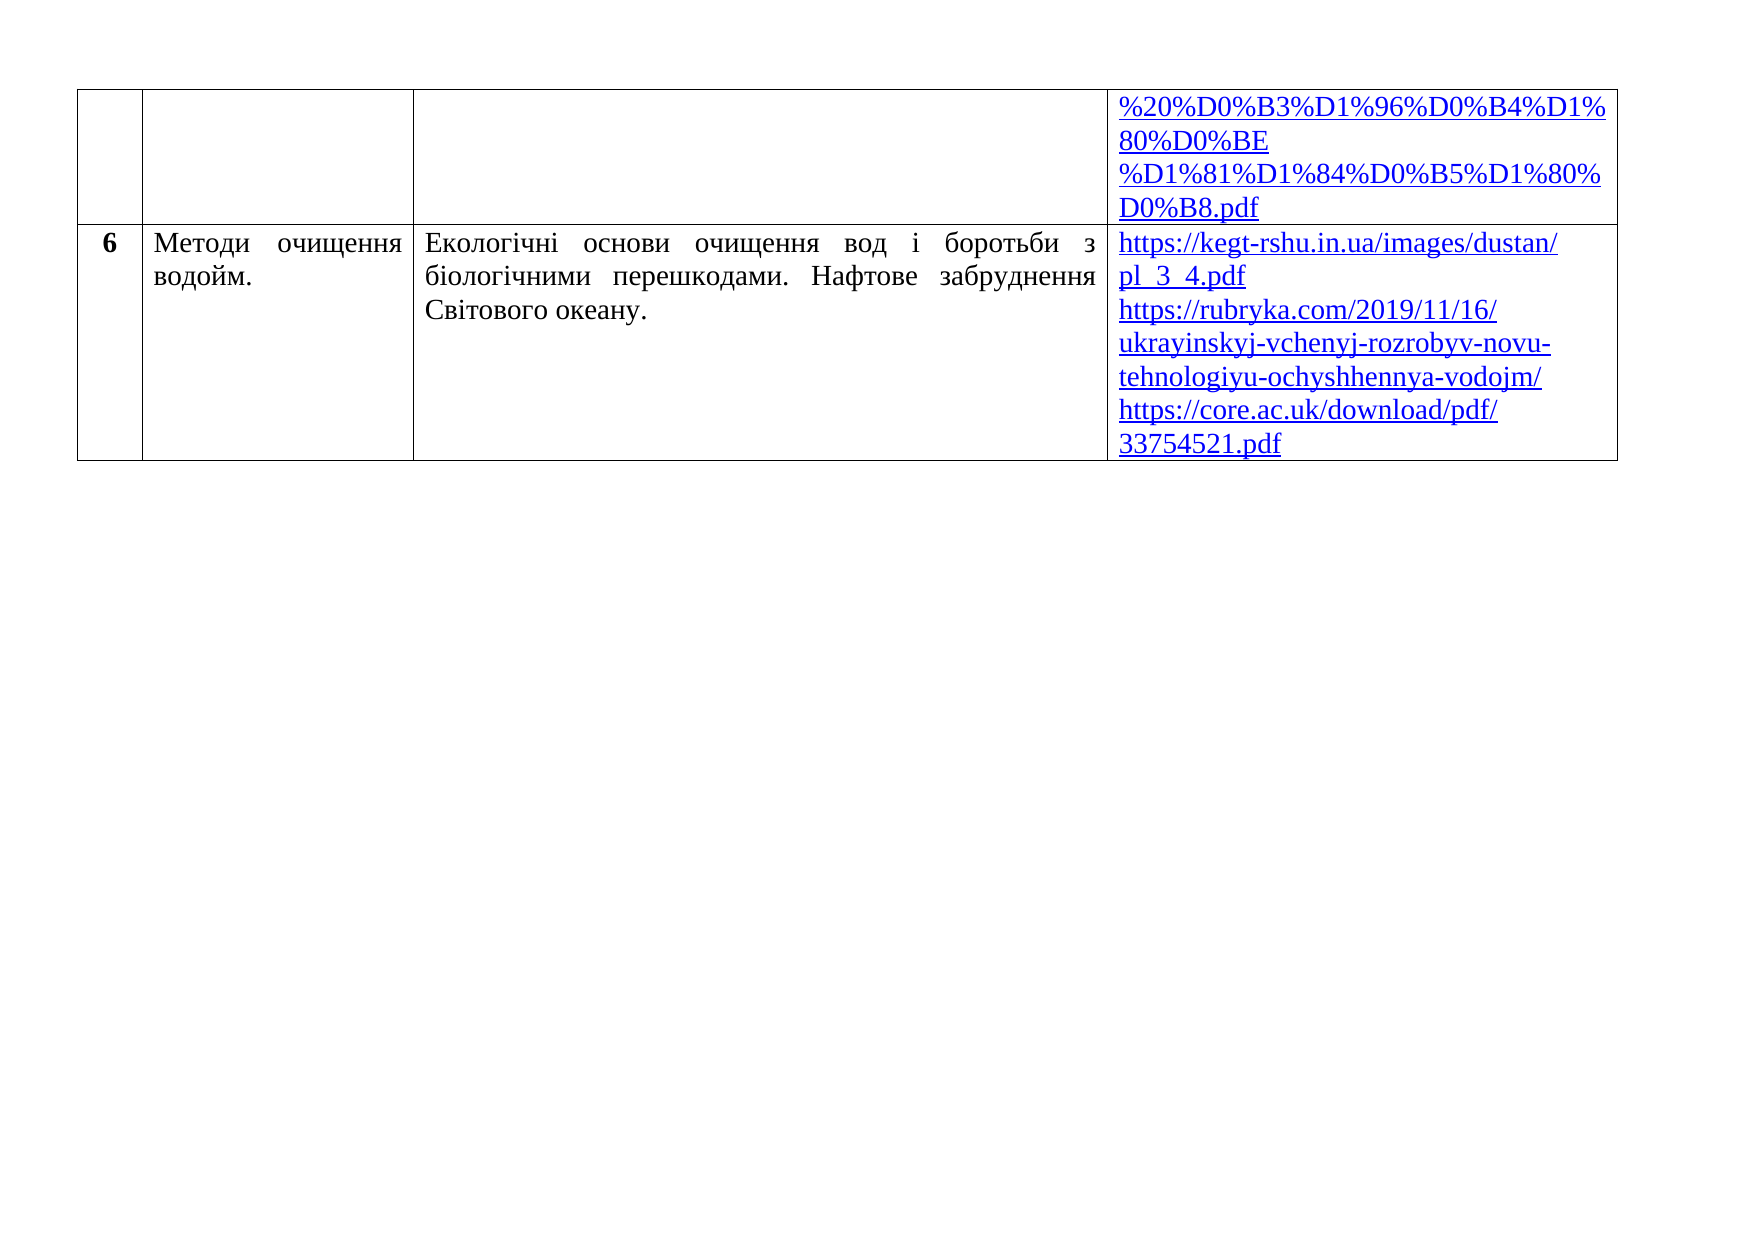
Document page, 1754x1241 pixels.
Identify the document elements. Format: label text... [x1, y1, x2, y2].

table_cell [414, 90, 1107, 224]
table_cell https://kegt-rshu.in.ua/images/dustan/pl_3_4.pdf https://rubryka.com/2019/11/16/ukrayinskyj-vchenyj-rozrobyv-novu-tehnologiyu-ochyshhennya-vodojm/ https://core.ac.uk/download/pdf/33754521.pdf [1108, 225, 1617, 459]
table_cell Екологічні основи очищення вод і боротьби з біологічними перешкодами. Нафтове забруднення Світового океану. [414, 225, 1107, 459]
table_cell 6 [78, 225, 142, 459]
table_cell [1108, 90, 1617, 224]
table_cell 5 [78, 90, 142, 224]
table_cell Методи очищення водойм. [143, 225, 413, 459]
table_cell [143, 90, 413, 224]
